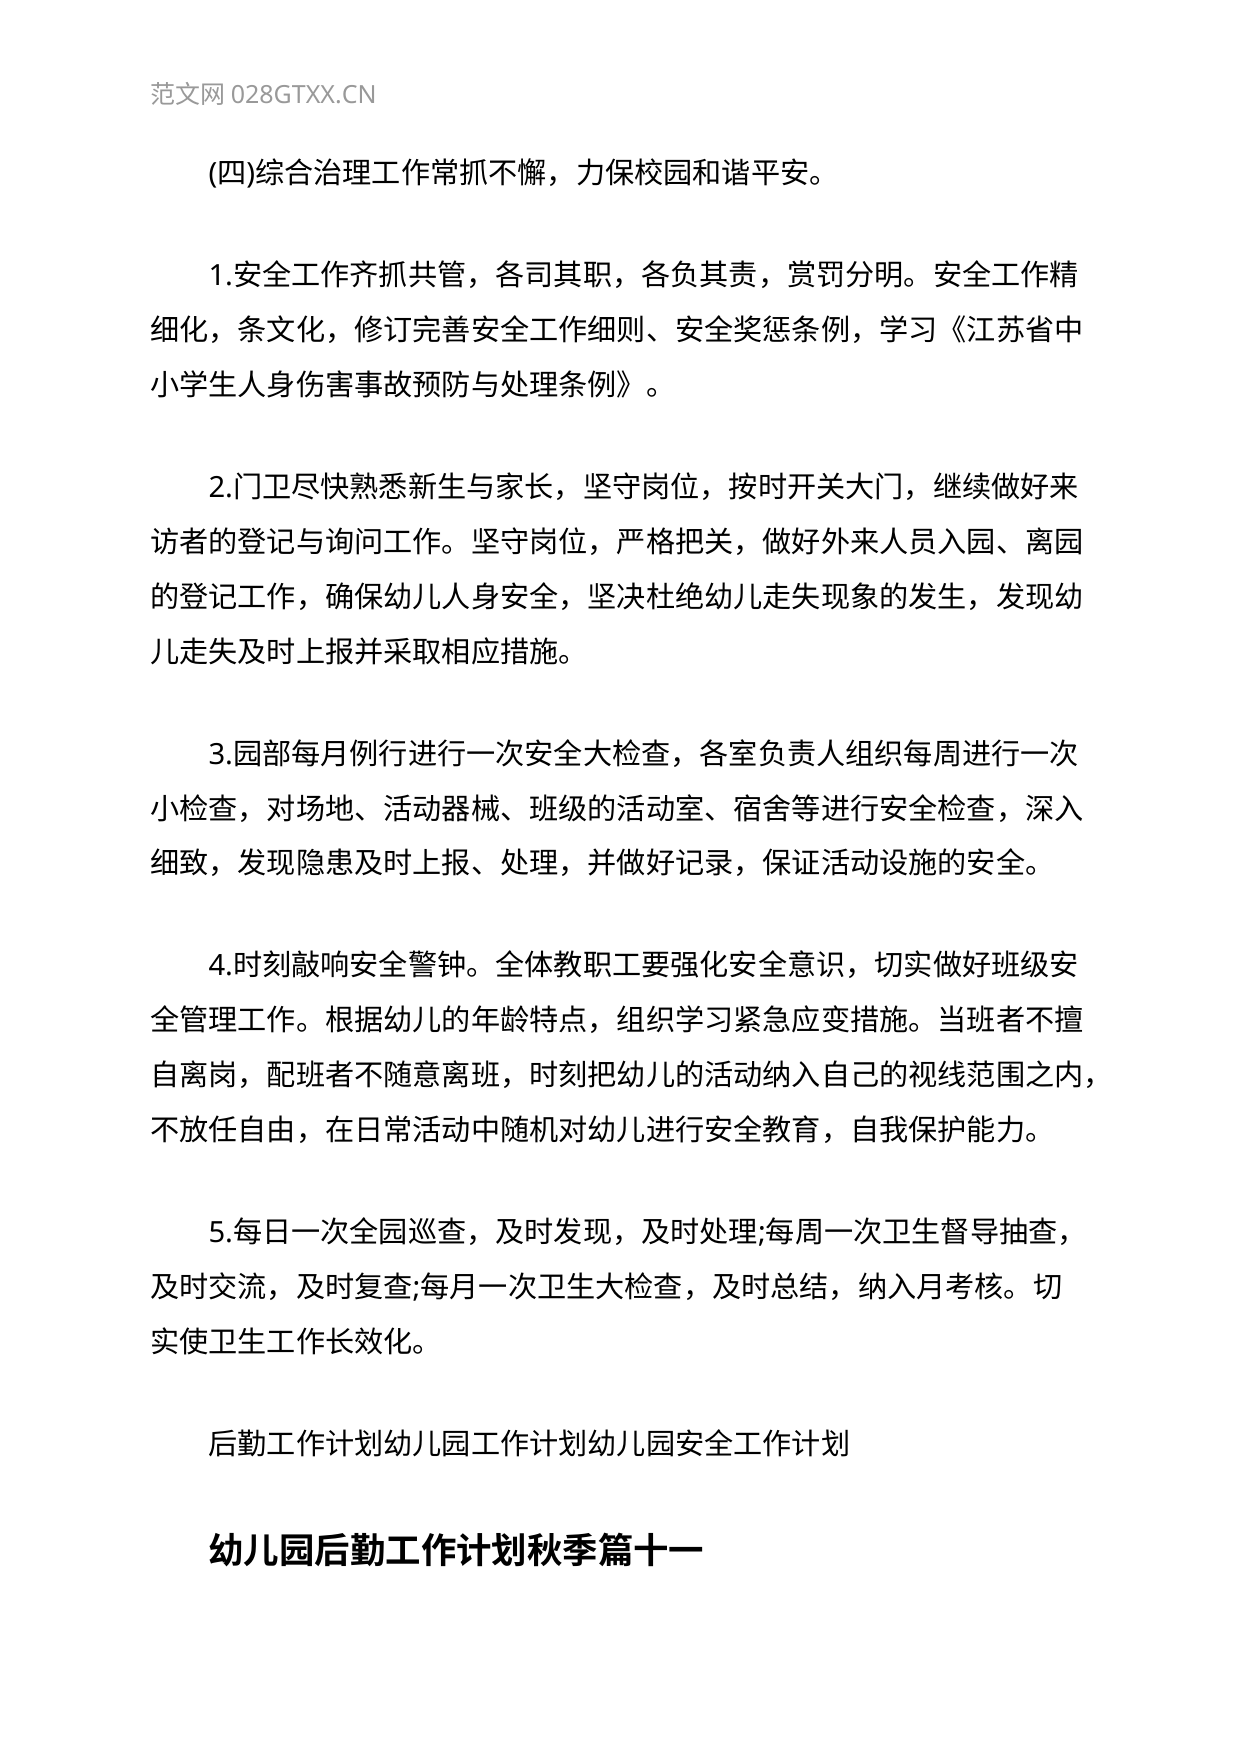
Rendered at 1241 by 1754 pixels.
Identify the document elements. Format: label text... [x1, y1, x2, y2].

text (四)综合治理工作常抓不懈，力保校园和谐平安。 [150, 150, 1090, 192]
text 1.安全工作齐抓共管，各司其职，各负其责，赏罚分明。安全工作精细化，条文化，修订完善安全工作细则、安全奖惩条例，学习《江苏省中小学生人身伤害事故预防与处理条例》。 [150, 252, 1090, 404]
text 5.每日一次全园巡查，及时发现，及时处理;每周一次卫生督导抽查，及时交流，及时复查;每月一次卫生大检查，及时总结，纳入月考核。切实使卫生工作长效化。 [150, 1208, 1090, 1361]
text 3.园部每月例行进行一次安全大检查，各室负责人组织每周进行一次小检查，对场地、活动器械、班级的活动室、宿舍等进行安全检查，深入细致，发现隐患及时上报、处理，并做好记录，保证活动设施的安全。 [150, 730, 1090, 882]
text 幼儿园后勤工作计划秋季篇十一 [150, 1522, 1090, 1573]
text 4.时刻敲响安全警钟。全体教职工要强化安全意识，切实做好班级安全管理工作。根据幼儿的年龄特点，组织学习紧急应变措施。当班者不擅自离岗，配班者不随意离班，时刻把幼儿的活动纳入自己的视线范围之内，不放任自由，在日常活动中随机对幼儿进行安全教育，自我保护能力。 [150, 942, 1090, 1149]
text 2.门卫尽快熟悉新生与家长，坚守岗位，按时开关大门，继续做好来访者的登记与询问工作。坚守岗位，严格把关，做好外来人员入园、离园的登记工作，确保幼儿人身安全，坚决杜绝幼儿走失现象的发生，发现幼儿走失及时上报并采取相应措施。 [150, 464, 1090, 671]
text 后勤工作计划幼儿园工作计划幼儿园安全工作计划 [150, 1420, 1090, 1462]
